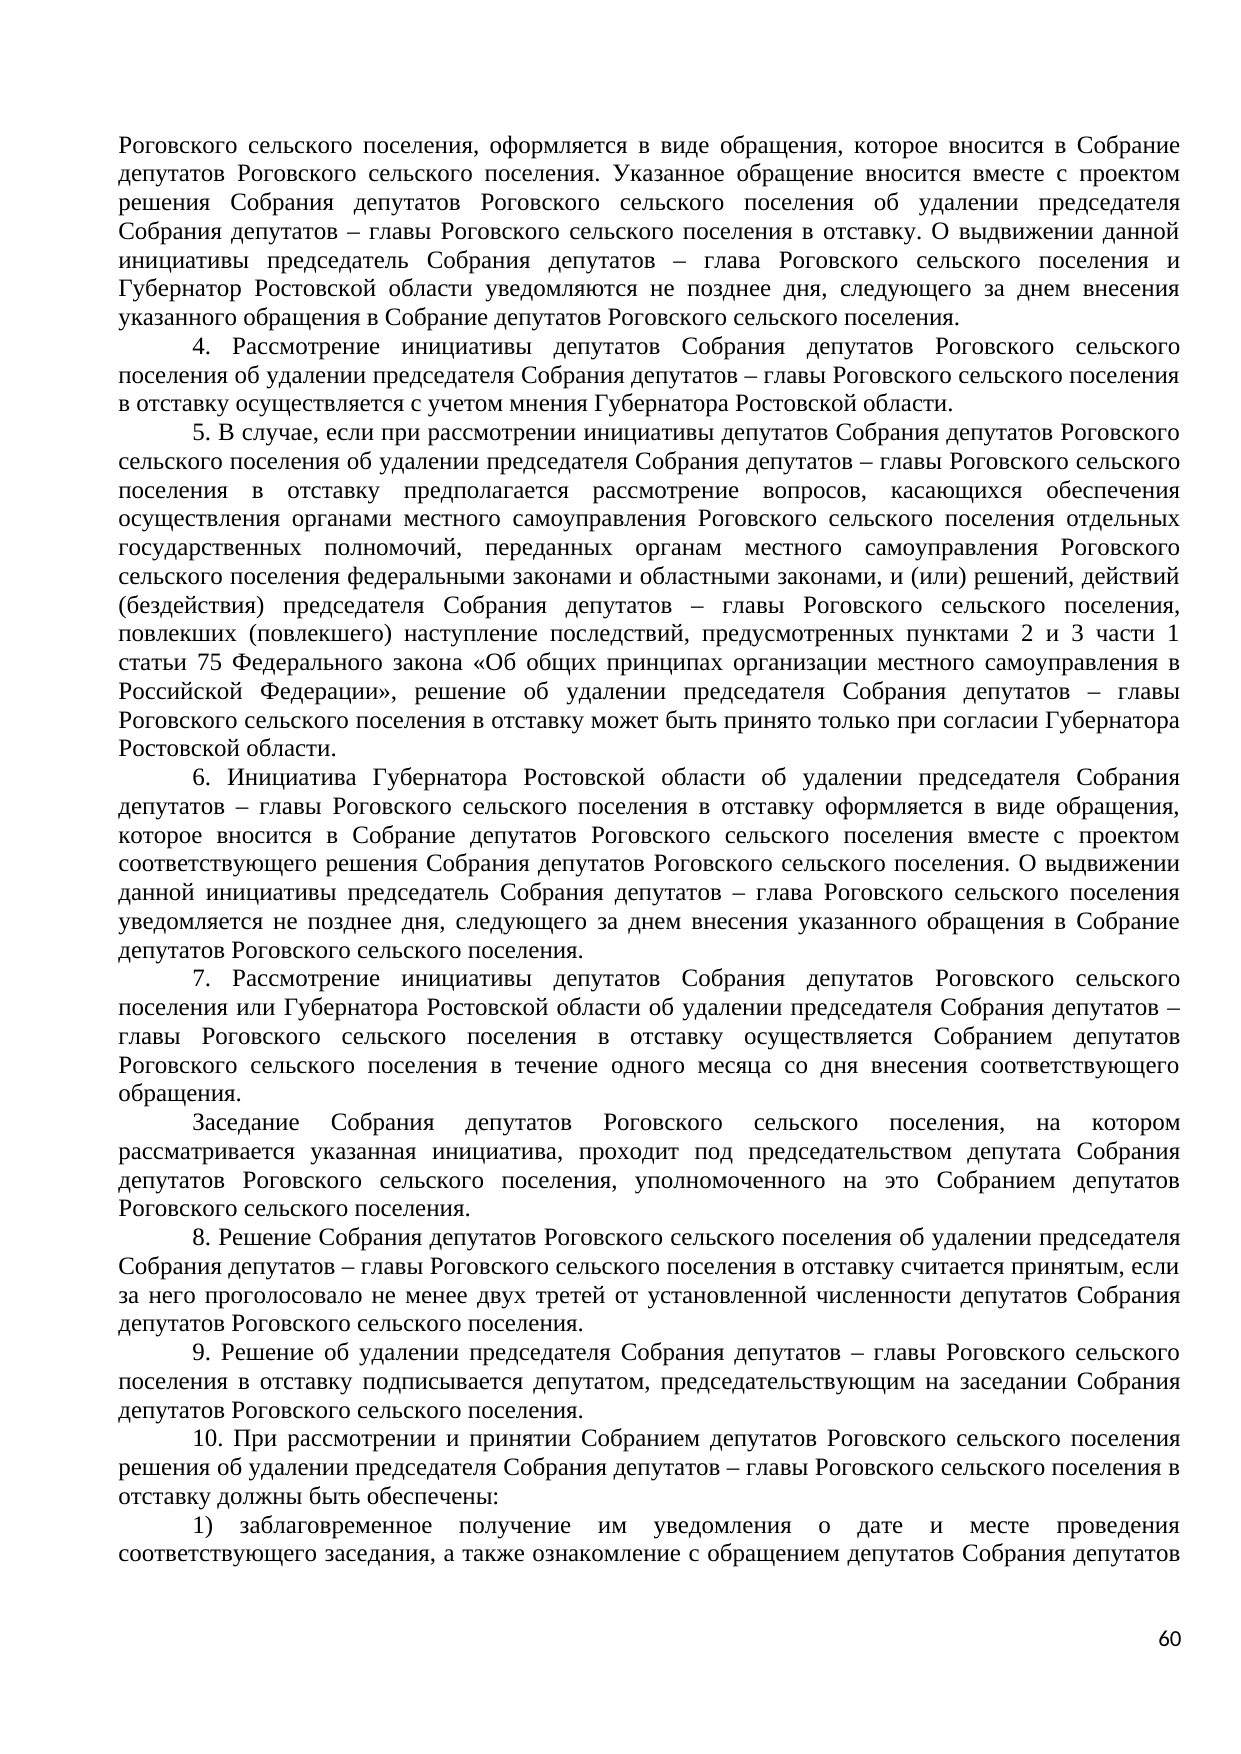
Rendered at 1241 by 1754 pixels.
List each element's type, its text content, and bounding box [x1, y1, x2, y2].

text 9. Решение об удалении председателя Собрания депутатов – главы Роговского сельского поселения в отставку подписывается депутатом, председательствующим на заседании Собрания депутатов Роговского сельского поселения. [118, 1337, 1181, 1423]
text 8. Решение Собрания депутатов Роговского сельского поселения об удалении председателя Собрания депутатов – главы Роговского сельского поселения в отставку считается принятым, если за него проголосовало не менее двух третей от установленной численности депутатов Собрания депутатов Роговского сельского поселения. [118, 1222, 1181, 1337]
text 7. Рассмотрение инициативы депутатов Собрания депутатов Роговского сельского поселения или Губернатора Ростовской области об удалении председателя Собрания депутатов – главы Роговского сельского поселения в отставку осуществляется Собранием депутатов Роговского сельского поселения в течение одного месяца со дня внесения соответствующего обращения. [118, 963, 1181, 1107]
text Заседание Собрания депутатов Роговского сельского поселения, на котором рассматривается указанная инициатива, проходит под председательством депутата Собрания депутатов Роговского сельского поселения, уполномоченного на это Собранием депутатов Роговского сельского поселения. [118, 1107, 1181, 1222]
text 5. В случае, если при рассмотрении инициативы депутатов Собрания депутатов Роговского сельского поселения об удалении председателя Собрания депутатов – главы Роговского сельского поселения в отставку предполагается рассмотрение вопросов, касающихся обеспечения осуществления органами местного самоуправления Роговского сельского поселения отдельных государственных полномочий, переданных органам местного самоуправления Роговского сельского поселения федеральными законами и областными законами, и (или) решений, действий (бездействия) председателя Собрания депутатов – главы Роговского сельского поселения, повлекших (повлекшего) наступление последствий, предусмотренных пунктами 2 и 3 части 1 статьи 75 Федерального закона «Об общих принципах организации местного самоуправления в Российской Федерации», решение об удалении председателя Собрания депутатов – главы Роговского сельского поселения в отставку может быть принято только при согласии Губернатора Ростовской области. [118, 417, 1181, 762]
text 6. Инициатива Губернатора Ростовской области об удалении председателя Собрания депутатов – главы Роговского сельского поселения в отставку оформляется в виде обращения, которое вносится в Собрание депутатов Роговского сельского поселения вместе с проектом соответствующего решения Собрания депутатов Роговского сельского поселения. О выдвижении данной инициативы председатель Собрания депутатов – глава Роговского сельского поселения уведомляется не позднее дня, следующего за днем внесения указанного обращения в Собрание депутатов Роговского сельского поселения. [118, 762, 1181, 963]
text 4. Рассмотрение инициативы депутатов Собрания депутатов Роговского сельского поселения об удалении председателя Собрания депутатов – главы Роговского сельского поселения в отставку осуществляется с учетом мнения Губернатора Ростовской области. [118, 331, 1181, 417]
text 10. При рассмотрении и принятии Собранием депутатов Роговского сельского поселения решения об удалении председателя Собрания депутатов – главы Роговского сельского поселения в отставку должны быть обеспечены: [118, 1423, 1181, 1510]
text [118, 1510, 1181, 1567]
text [118, 130, 1181, 331]
